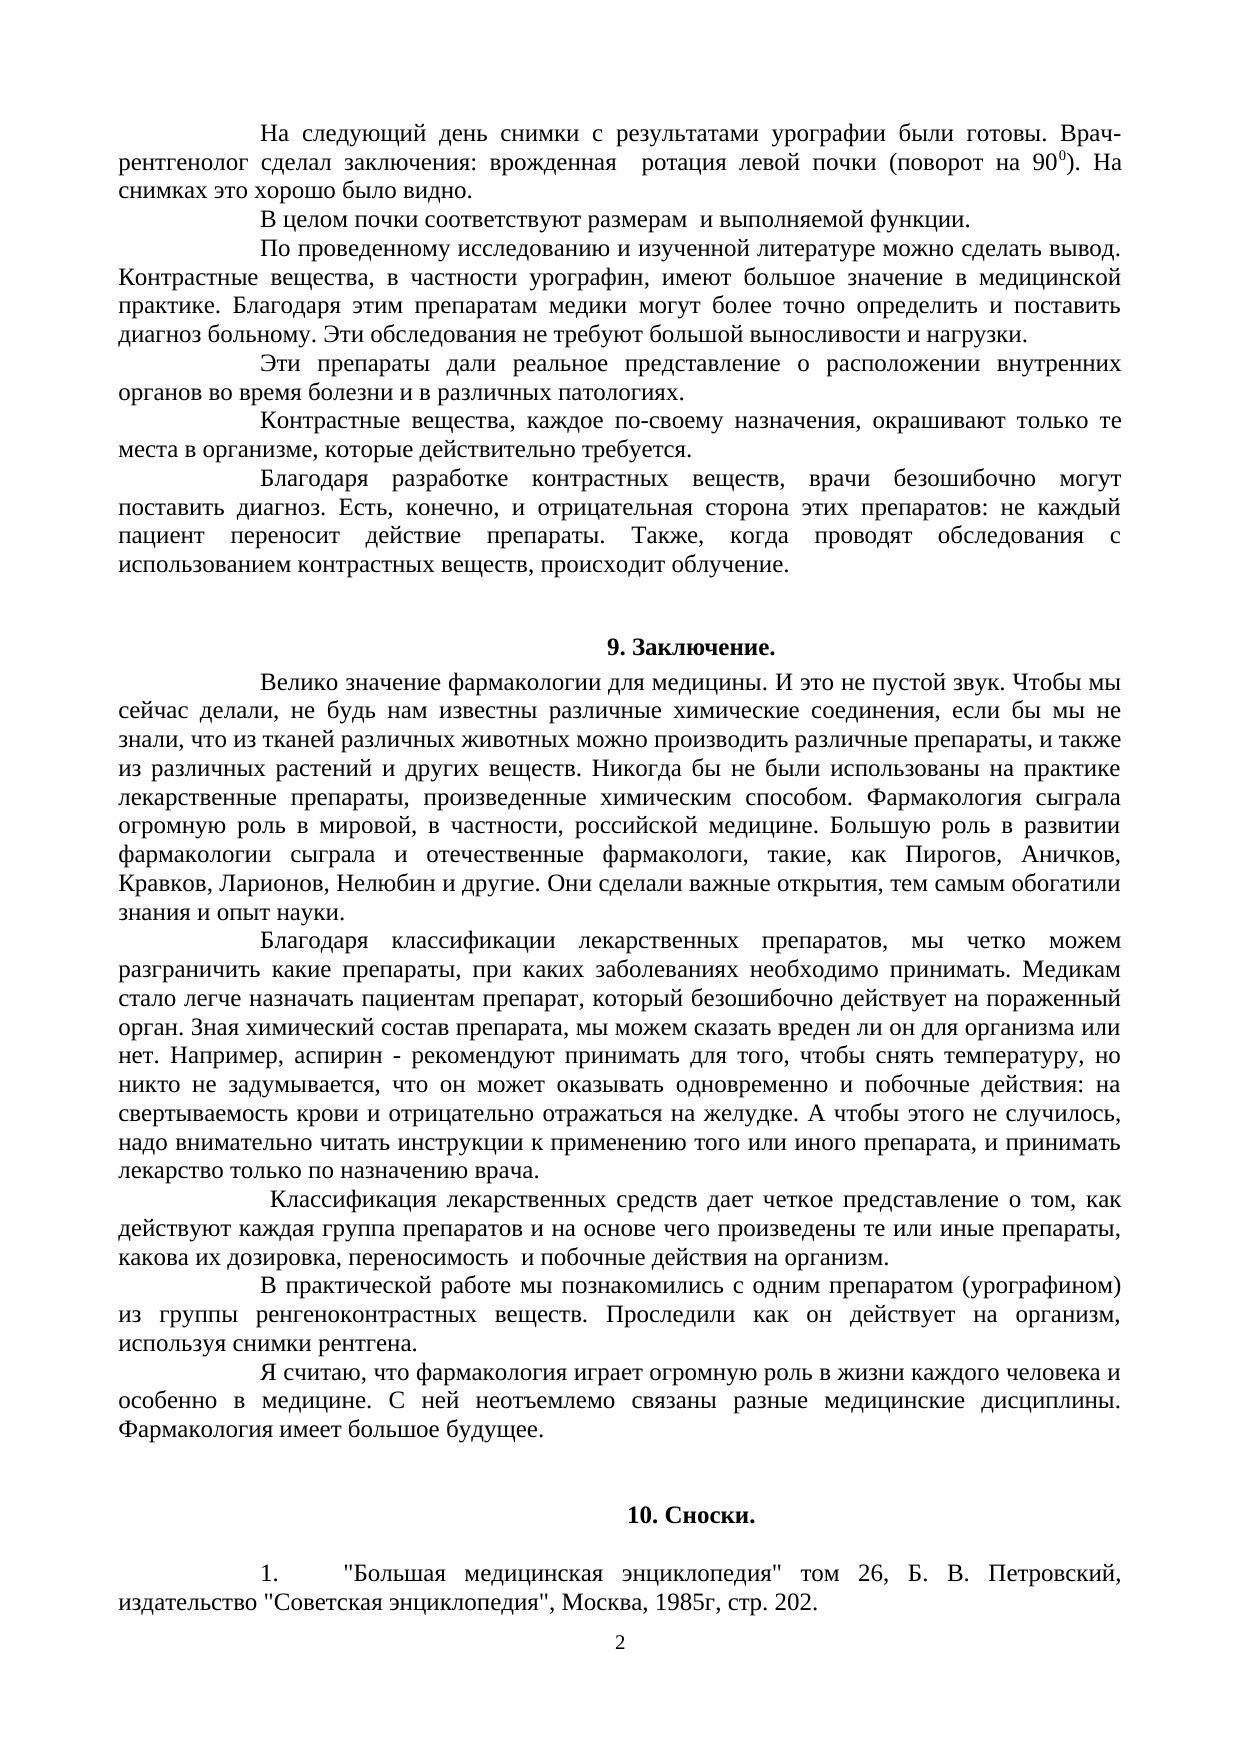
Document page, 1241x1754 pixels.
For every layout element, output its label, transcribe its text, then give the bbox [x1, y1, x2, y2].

text Контрастные вещества, каждое по-своему назначения, окрашивают только те места в организме, которые действительно требуется. [118, 406, 1122, 463]
text В практической работе мы познакомились с одним препаратом (урографином) из группы ренгеноконтрастных веществ. Проследили как он действует на организм, используя снимки рентгена. [118, 1271, 1122, 1357]
subtitle 9. Заключение. [118, 632, 1122, 661]
text Благодаря разработке контрастных веществ, врачи безошибочно могут поставить диагноз. Есть, конечно, и отрицательная сторона этих препаратов: не каждый пациент переносит действие препараты. Также, когда проводят обследования с использованием контрастных веществ, происходит облучение. [118, 463, 1122, 578]
text В целом почки соответствуют размерам и выполняемой функции. [118, 204, 1122, 233]
list "Большая медицинская энциклопедия" том 26, Б. В. Петровский, издательство "Советская энциклопедия", Москва, 1985г, стр. 202. [118, 1558, 1122, 1616]
text Благодаря классификации лекарственных препаратов, мы четко можем разграничить какие препараты, при каких заболеваниях необходимо принимать. Медикам стало легче назначать пациентам препарат, который безошибочно действует на пораженный орган. Зная химический состав препарата, мы можем сказать вреден ли он для организма или нет. Например, аспирин - рекомендуют принимать для того, чтобы снять температуру, но никто не задумывается, что он может оказывать одновременно и побочные действия: на свертываемость крови и отрицательно отражаться на желудке. А чтобы этого не случилось, надо внимательно читать инструкции к применению того или иного препарата, и принимать лекарство только по назначению врача. [118, 926, 1122, 1184]
text 10. Сноски. [118, 1501, 1122, 1529]
text Классификация лекарственных средств дает четкое представление о том, как действуют каждая группа препаратов и на основе чего произведены те или иные препараты, какова их дозировка, переносимость и побочные действия на организм. [118, 1184, 1122, 1271]
text На следующий день снимки с результатами урографии были готовы. Врач-рентгенолог сделал заключения: врожденная ротация левой почки (поворот на 900). На снимках это хорошо было видно. [118, 118, 1122, 204]
text Эти препараты дали реальное представление о расположении внутренних органов во время болезни и в различных патологиях. [118, 348, 1122, 406]
text По проведенному исследованию и изученной литературе можно сделать вывод. Контрастные вещества, в частности урографин, имеют большое значение в медицинской практике. Благодаря этим препаратам медики могут более точно определить и поставить диагноз больному. Эти обследования не требуют большой выносливости и нагрузки. [118, 233, 1122, 348]
text Велико значение фармакологии для медицины. И это не пустой звук. Чтобы мы сейчас делали, не будь нам известны различные химические соединения, если бы мы не знали, что из тканей различных животных можно производить различные препараты, и также из различных растений и других веществ. Никогда бы не были использованы на практике лекарственные препараты, произведенные химическим способом. Фармакология сыграла огромную роль в мировой, в частности, российской медицине. Большую роль в развитии фармакологии сыграла и отечественные фармакологи, такие, как Пирогов, Аничков, Кравков, Ларионов, Нелюбин и другие. Они сделали важные открытия, тем самым обогатили знания и опыт науки. [118, 667, 1122, 926]
text Я считаю, что фармакология играет огромную роль в жизни каждого человека и особенно в медицине. С ней неотъемлемо связаны разные медицинские дисциплины. Фармакология имеет большое будущее. [118, 1357, 1122, 1443]
